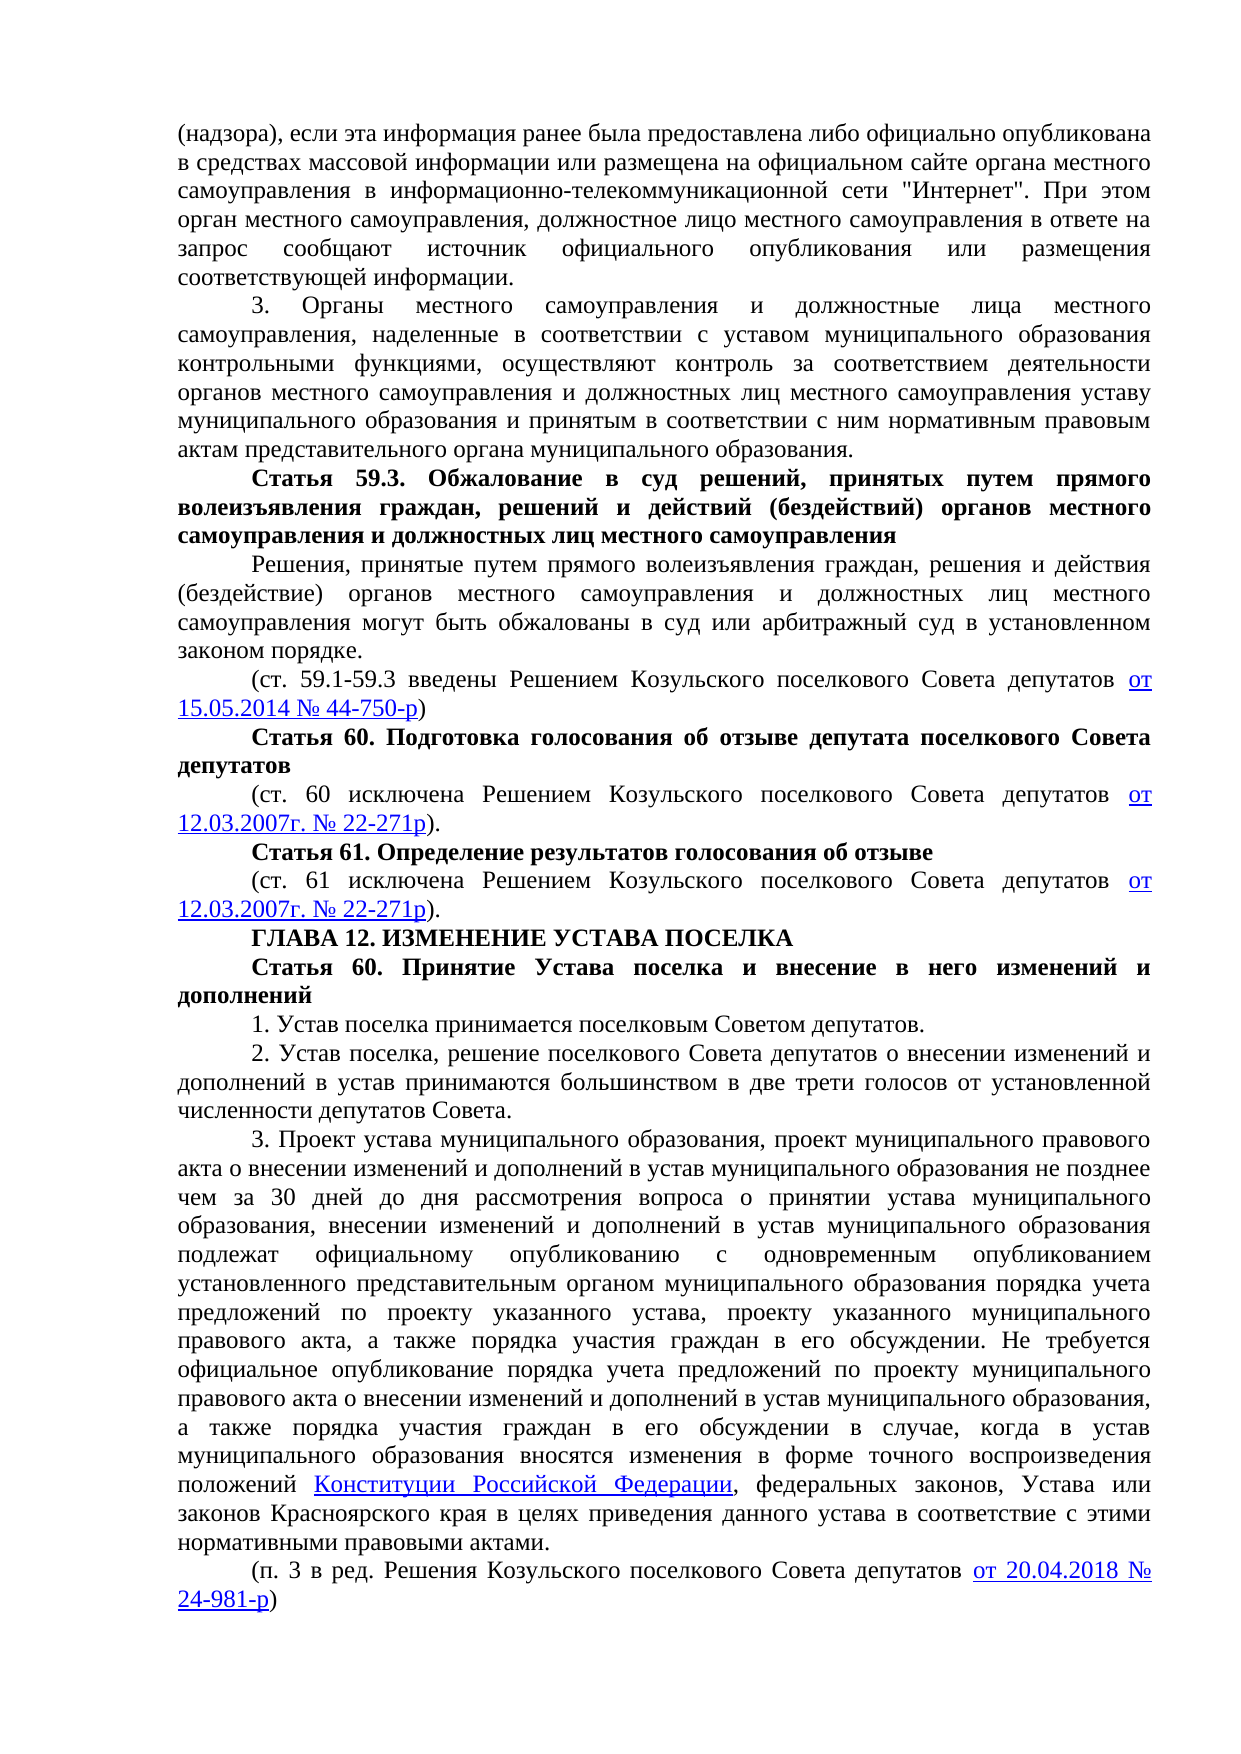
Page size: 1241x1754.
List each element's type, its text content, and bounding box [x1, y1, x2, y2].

text 2. Устав поселка, решение поселкового Совета депутатов о внесении изменений и дополнений в устав принимаются большинством в две трети голосов от установленной численности депутатов Совета. [177, 1038, 1152, 1124]
text (ст. 59.1-59.3 введены Решением Козульского поселкового Совета депутатов от 15.05.2014 № 44-750-р) [177, 664, 1152, 722]
text Решения, принятые путем прямого волеизъявления граждан, решения и действия (бездействие) органов местного самоуправления и должностных лиц местного самоуправления могут быть обжалованы в суд или арбитражный суд в установленном законом порядке. [177, 549, 1152, 664]
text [177, 118, 1152, 291]
text Статья 60. Принятие Устава поселка и внесение в него изменений и дополнений [177, 952, 1152, 1009]
text Статья 60. Подготовка голосования об отзыве депутата поселкового Совета депутатов [177, 722, 1152, 779]
text Статья 61. Определение результатов голосования об отзыве [177, 837, 1152, 866]
text 3. Органы местного самоуправления и должностные лица местного самоуправления, наделенные в соответствии с уставом муниципального образования контрольными функциями, осуществляют контроль за соответствием деятельности органов местного самоуправления и должностных лиц местного самоуправления уставу муниципального образования и принятым в соответствии с ним нормативным правовым актам представительного органа муниципального образования. [177, 291, 1152, 463]
text 1. Устав поселка принимается поселковым Советом депутатов. [177, 1009, 1152, 1038]
text ГЛАВА 12. ИЗМЕНЕНИЕ УСТАВА ПОСЕЛКА [177, 923, 1152, 952]
text (ст. 60 исключена Решением Козульского поселкового Совета депутатов от 12.03.2007г. № 22-271р). [177, 779, 1152, 837]
text 3. Проект устава муниципального образования, проект муниципального правового акта о внесении изменений и дополнений в устав муниципального образования не позднее чем за 30 дней до дня рассмотрения вопроса о принятии устава муниципального образования, внесении изменений и дополнений в устав муниципального образования подлежат официальному опубликованию с одновременным опубликованием установленного представительным органом муниципального образования порядка учета предложений по проекту указанного устава, проекту указанного муниципального правового акта, а также порядка участия граждан в его обсуждении. Не требуется официальное опубликование порядка учета предложений по проекту муниципального правового акта о внесении изменений и дополнений в устав муниципального образования, а также порядка участия граждан в его обсуждении в случае, когда в устав муниципального образования вносятся изменения в форме точного воспроизведения положений Конституции Российской Федерации, федеральных законов, Устава или законов Красноярского края в целях приведения данного устава в соответствие с этими нормативными правовыми актами. [177, 1124, 1152, 1556]
text Статья 59.3. Обжалование в суд решений, принятых путем прямого волеизъявления граждан, решений и действий (бездействий) органов местного самоуправления и должностных лиц местного самоуправления [177, 463, 1152, 549]
text (п. 3 в ред. Решения Козульского поселкового Совета депутатов от 20.04.2018 № 24-981-р) [177, 1556, 1152, 1613]
text (ст. 61 исключена Решением Козульского поселкового Совета депутатов от 12.03.2007г. № 22-271р). [177, 866, 1152, 923]
